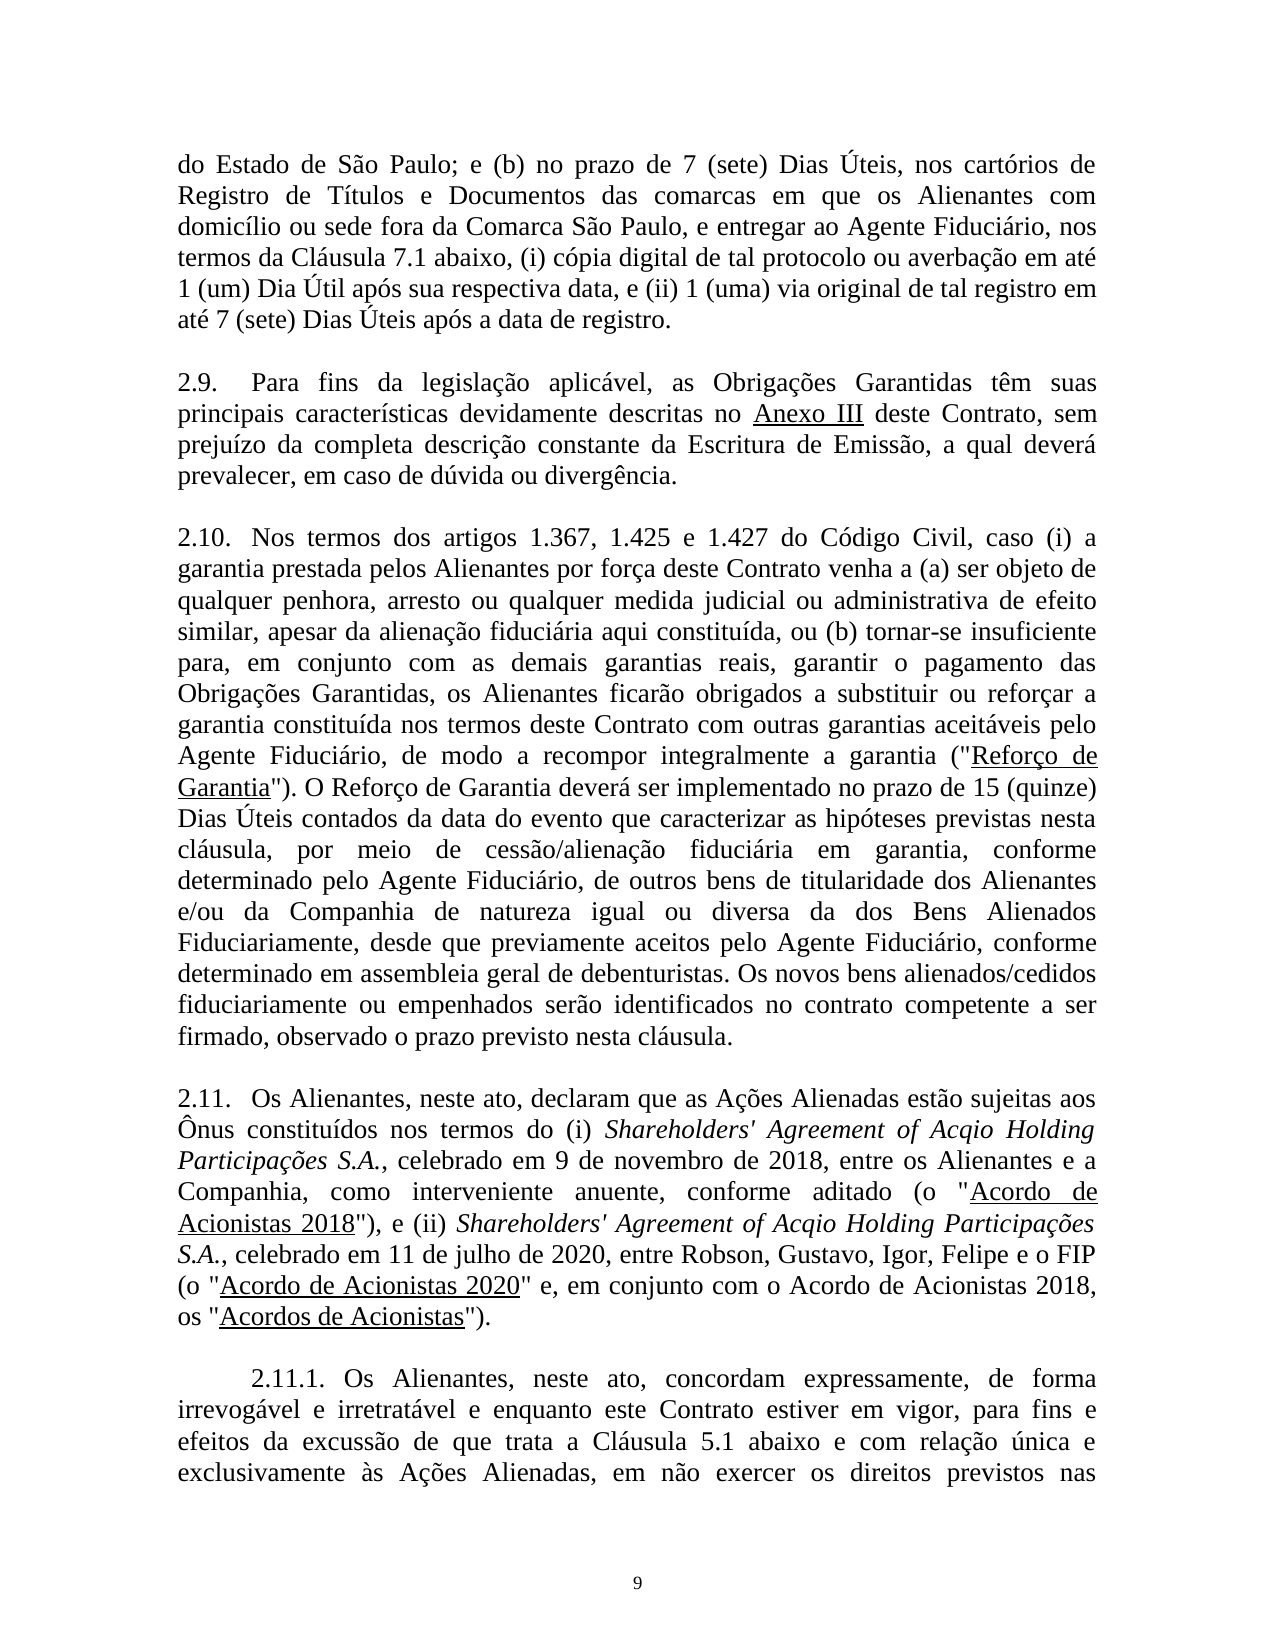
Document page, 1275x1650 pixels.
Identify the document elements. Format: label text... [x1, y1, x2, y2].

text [177, 1362, 1098, 1487]
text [177, 148, 1098, 334]
text 2.9. Para fins da legislação aplicável, as Obrigações Garantidas têm suas principais características devidamente descritas no Anexo III deste Contrato, sem prejuízo da completa descrição constante da Escritura de Emissão, a qual deverá prevalecer, em caso de dúvida ou divergência. [177, 366, 1098, 490]
text 2.10. Nos termos dos artigos 1.367, 1.425 e 1.427 do Código Civil, caso (i) a garantia prestada pelos Alienantes por força deste Contrato venha a (a) ser objeto de qualquer penhora, arresto ou qualquer medida judicial ou administrativa de efeito similar, apesar da alienação fiduciária aqui constituída, ou (b) tornar-se insuficiente para, em conjunto com as demais garantias reais, garantir o pagamento das Obrigações Garantidas, os Alienantes ficarão obrigados a substituir ou reforçar a garantia constituída nos termos deste Contrato com outras garantias aceitáveis pelo Agente Fiduciário, de modo a recompor integralmente a garantia ("Reforço de Garantia"). O Reforço de Garantia deverá ser implementado no prazo de 15 (quinze) Dias Úteis contados da data do evento que caracterizar as hipóteses previstas nesta cláusula, por meio de cessão/alienação fiduciária em garantia, conforme determinado pelo Agente Fiduciário, de outros bens de titularidade dos Alienantes e/ou da Companhia de natureza igual ou diversa da dos Bens Alienados Fiduciariamente, desde que previamente aceitos pelo Agente Fiduciário, conforme determinado em assembleia geral de debenturistas. Os novos bens alienados/cedidos fiduciariamente ou empenhados serão identificados no contrato competente a ser firmado, observado o prazo previsto nesta cláusula. [177, 521, 1098, 1051]
text 2.11. Os Alienantes, neste ato, declaram que as Ações Alienadas estão sujeitas aos Ônus constituídos nos termos do (i) Shareholders' Agreement of Acqio Holding Participações S.A., celebrado em 9 de novembro de 2018, entre os Alienantes e a Companhia, como interveniente anuente, conforme aditado (o "Acordo de Acionistas 2018"), e (ii) Shareholders' Agreement of Acqio Holding Participações S.A., celebrado em 11 de julho de 2020, entre Robson, Gustavo, Igor, Felipe e o FIP (o "Acordo de Acionistas 2020" e, em conjunto com o Acordo de Acionistas 2018, os "Acordos de Acionistas"). [177, 1082, 1098, 1331]
